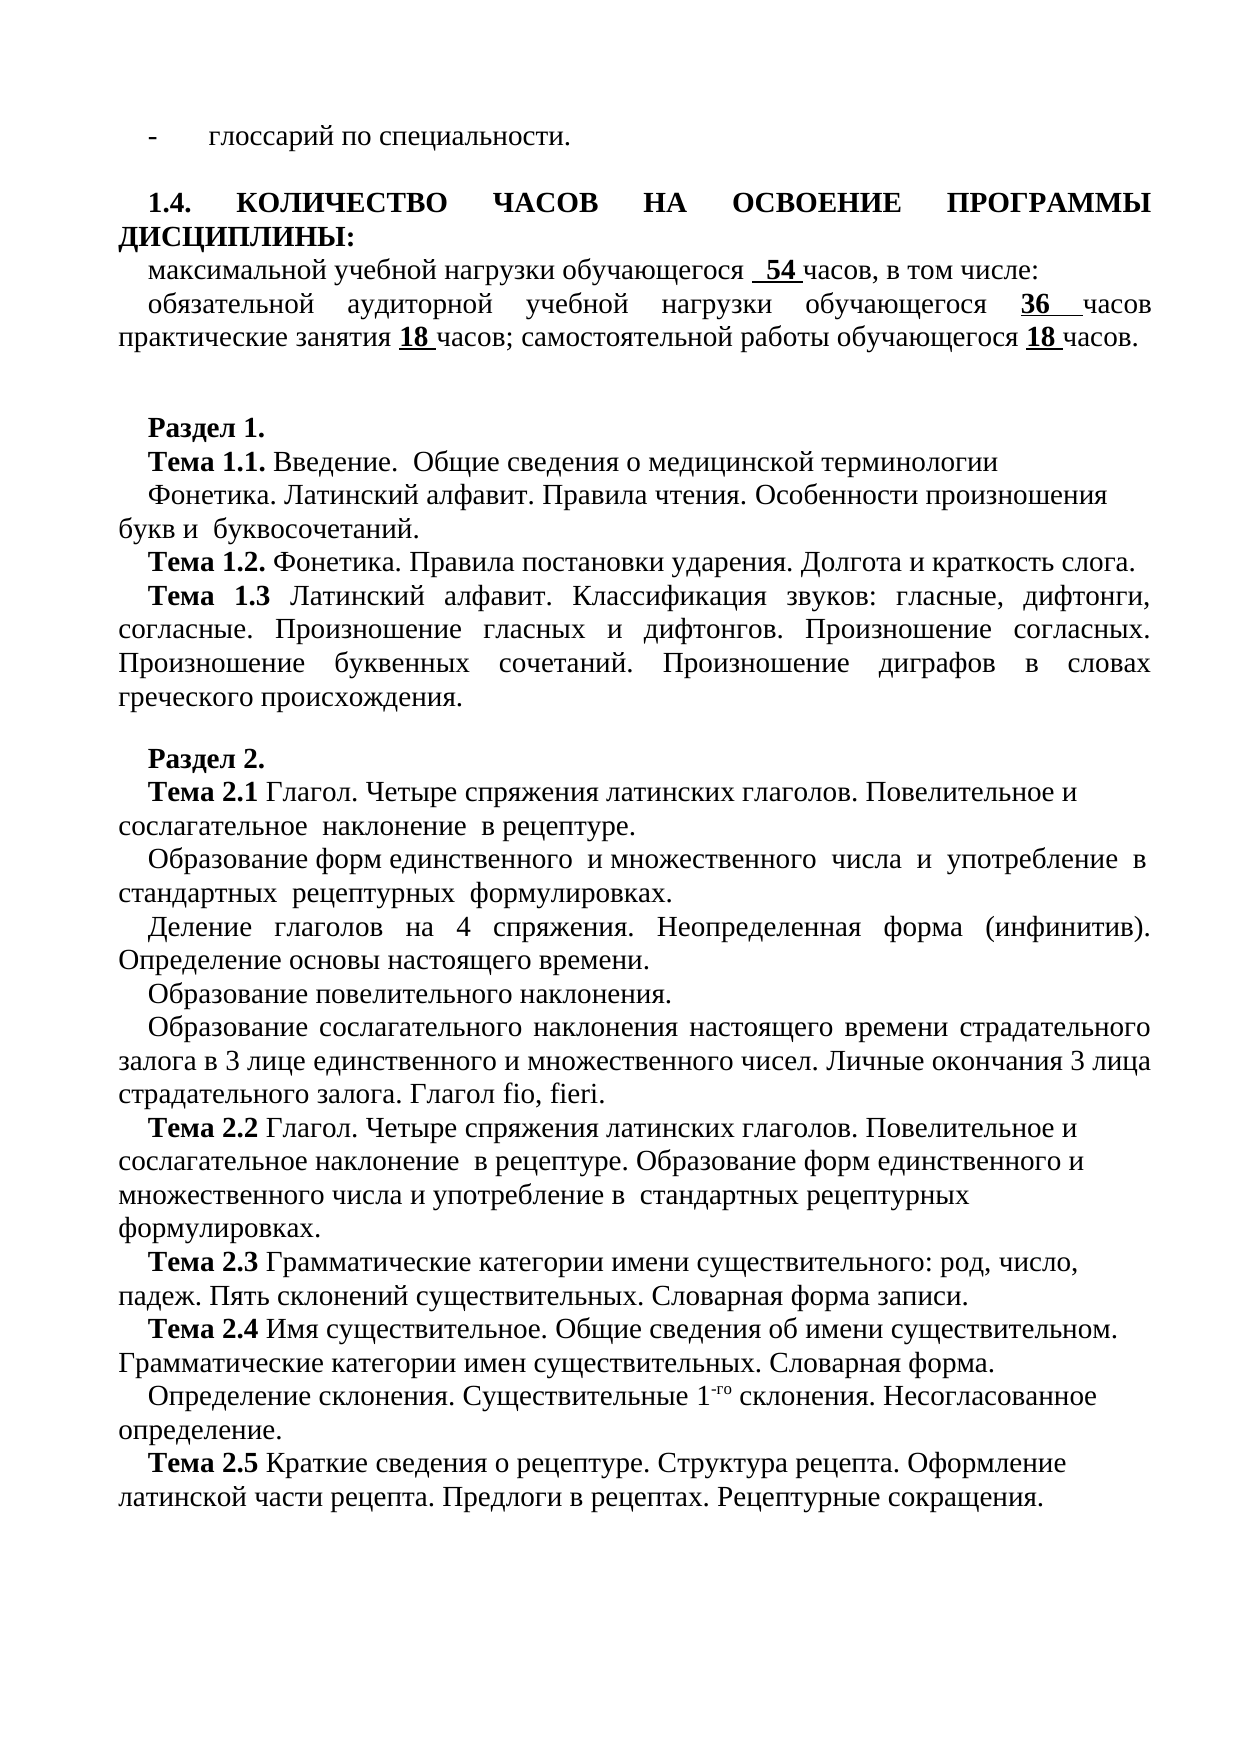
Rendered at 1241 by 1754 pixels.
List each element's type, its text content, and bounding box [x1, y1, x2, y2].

text Тема 1.3 Латинский алфавит. Классификация звуков: гласные, дифтонги, согласные. Произношение гласных и дифтонгов. Произношение согласных. Произношение буквенных сочетаний. Произношение диграфов в словах греческого происхождения. [118, 578, 1152, 712]
text обязательной аудиторной учебной нагрузки обучающегося 36 часов практические занятия 18 часов; самостоятельной работы обучающегося 18 часов. [118, 286, 1152, 353]
text Образование сослагательного наклонения настоящего времени страдательного залога в 3 лице единственного и множественного чисел. Личные окончания 3 лица страдательного залога. Глагол fio, fieri. [118, 1009, 1152, 1110]
text Образование повелительного наклонения. [118, 976, 1152, 1009]
text - глоссарий по специальности. [118, 118, 1152, 152]
text Тема 1.1. Введение. Общие сведения о медицинской терминологии [118, 444, 1152, 477]
text Фонетика. Латинский алфавит. Правила чтения. Особенности произношения букв и буквосочетаний. [118, 477, 1152, 544]
text Тема 2.4 Имя существительное. Общие сведения об имени существительном. Грамматические категории имен существительных. Словарная форма. [118, 1311, 1152, 1378]
text Тема 1.2. Фонетика. Правила постановки ударения. Долгота и краткость слога. [118, 544, 1152, 578]
text Тема 2.3 Грамматические категории имени существительного: род, число, падеж. Пять склонений существительных. Словарная форма записи. [118, 1244, 1152, 1311]
text Раздел 2. [118, 741, 1152, 774]
text 1.4. КОЛИЧЕСТВО ЧАСОВ НА ОСВОЕНИЕ ПРОГРАММЫ ДИСЦИПЛИНЫ: [118, 185, 1152, 252]
text Тема 2.2 Глагол. Четыре спряжения латинских глаголов. Повелительное и сослагательное наклонение в рецептуре. Образование форм единственного и множественного числа и употребление в стандартных рецептурных формулировках. [118, 1110, 1152, 1244]
text Определение склонения. Существительные 1-го склонения. Несогласованное определение. [118, 1378, 1152, 1445]
text Тема 2.1 Глагол. Четыре спряжения латинских глаголов. Повелительное и сослагательное наклонение в рецептуре. [118, 774, 1152, 842]
text Раздел 1. [118, 410, 1152, 444]
text Образование форм единственного и множественного числа и употребление в стандартных рецептурных формулировках. [118, 842, 1152, 909]
text Деление глаголов на 4 спряжения. Неопределенная форма (инфинитив). Определение основы настоящего времени. [118, 909, 1152, 976]
text Тема 2.5 Краткие сведения о рецептуре. Структура рецепта. Оформление латинской части рецепта. Предлоги в рецептах. Рецептурные сокращения. [118, 1445, 1152, 1512]
text максимальной учебной нагрузки обучающегося 54 часов, в том числе: [118, 252, 1152, 286]
